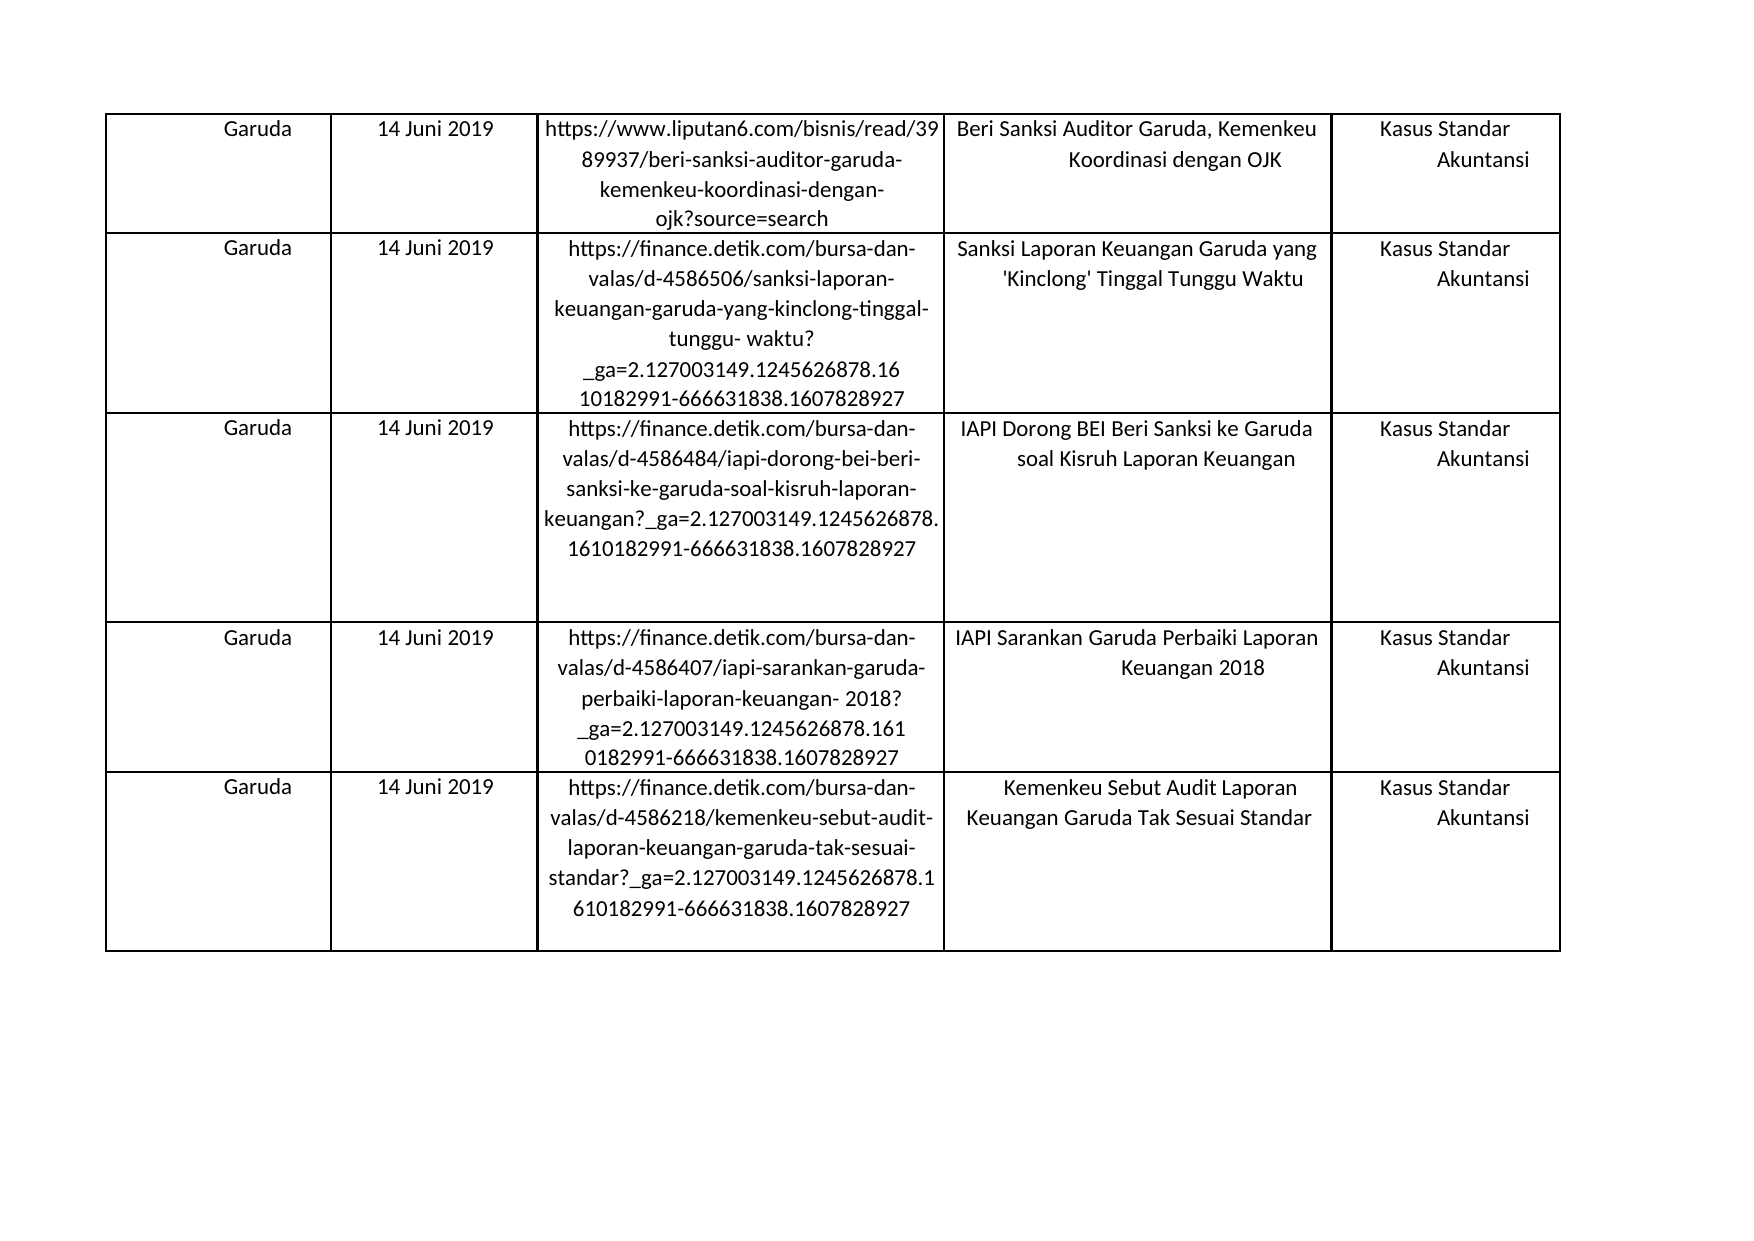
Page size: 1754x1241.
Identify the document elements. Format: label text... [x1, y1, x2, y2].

table_cell Kasus Standar Akuntansi [1333, 623, 1559, 771]
table_cell https://finance.detik.com/bursa-dan- valas/d-4586506/sanksi-laporan- keuangan-garuda-yang-kinclong-tinggal- tunggu- waktu?_ga=2.127003149.1245626878.16 10182991-666631838.1607828927 [539, 234, 943, 412]
table_cell 14 Juni 2019 [332, 414, 536, 621]
table_cell Kasus Standar Akuntansi [1333, 234, 1559, 412]
table_cell https://finance.detik.com/bursa-dan- valas/d-4586407/iapi-sarankan-garuda- perbaiki-laporan-keuangan- 2018?_ga=2.127003149.1245626878.161 0182991-666631838.1607828927 [539, 623, 943, 771]
table_cell IAPI Dorong BEI Beri Sanksi ke Garuda soal Kisruh Laporan Keuangan [945, 414, 1330, 621]
table_header Kasus Standar Akuntansi [1333, 115, 1559, 232]
table_cell Sanksi Laporan Keuangan Garuda yang 'Kinclong' Tinggal Tunggu Waktu [945, 234, 1330, 412]
table_header https://www.liputan6.com/bisnis/read/39 89937/beri-sanksi-auditor-garuda- kemenkeu-koordinasi-dengan- ojk?source=search [539, 115, 943, 232]
table_cell Garuda [107, 623, 330, 771]
table_cell https://finance.detik.com/bursa-dan- valas/d-4586218/kemenkeu-sebut-audit- laporan-keuangan-garuda-tak-sesuai- standar?_ga=2.127003149.1245626878.1 610182991-666631838.1607828927 [539, 773, 943, 950]
table_cell 14 Juni 2019 [332, 234, 536, 412]
table_cell https://finance.detik.com/bursa-dan- valas/d-4586484/iapi-dorong-bei-beri- sanksi-ke-garuda-soal-kisruh-laporan- keuangan?_ga=2.127003149.1245626878. 1610182991-666631838.1607828927 [539, 414, 943, 621]
table_cell Garuda [107, 234, 330, 412]
table_cell Kasus Standar Akuntansi [1333, 414, 1559, 621]
table_cell Kasus Standar Akuntansi [1333, 773, 1559, 950]
table_header 14 Juni 2019 [332, 115, 536, 232]
table_cell 14 Juni 2019 [332, 773, 536, 950]
table_cell 14 Juni 2019 [332, 623, 536, 771]
table_header Beri Sanksi Auditor Garuda, Kemenkeu Koordinasi dengan OJK [945, 115, 1330, 232]
table_cell Garuda [107, 414, 330, 621]
table_cell Kemenkeu Sebut Audit Laporan Keuangan Garuda Tak Sesuai Standar [945, 773, 1330, 950]
table_header Garuda [107, 115, 330, 232]
table_cell Garuda [107, 773, 330, 950]
table_cell IAPI Sarankan Garuda Perbaiki Laporan Keuangan 2018 [945, 623, 1330, 771]
